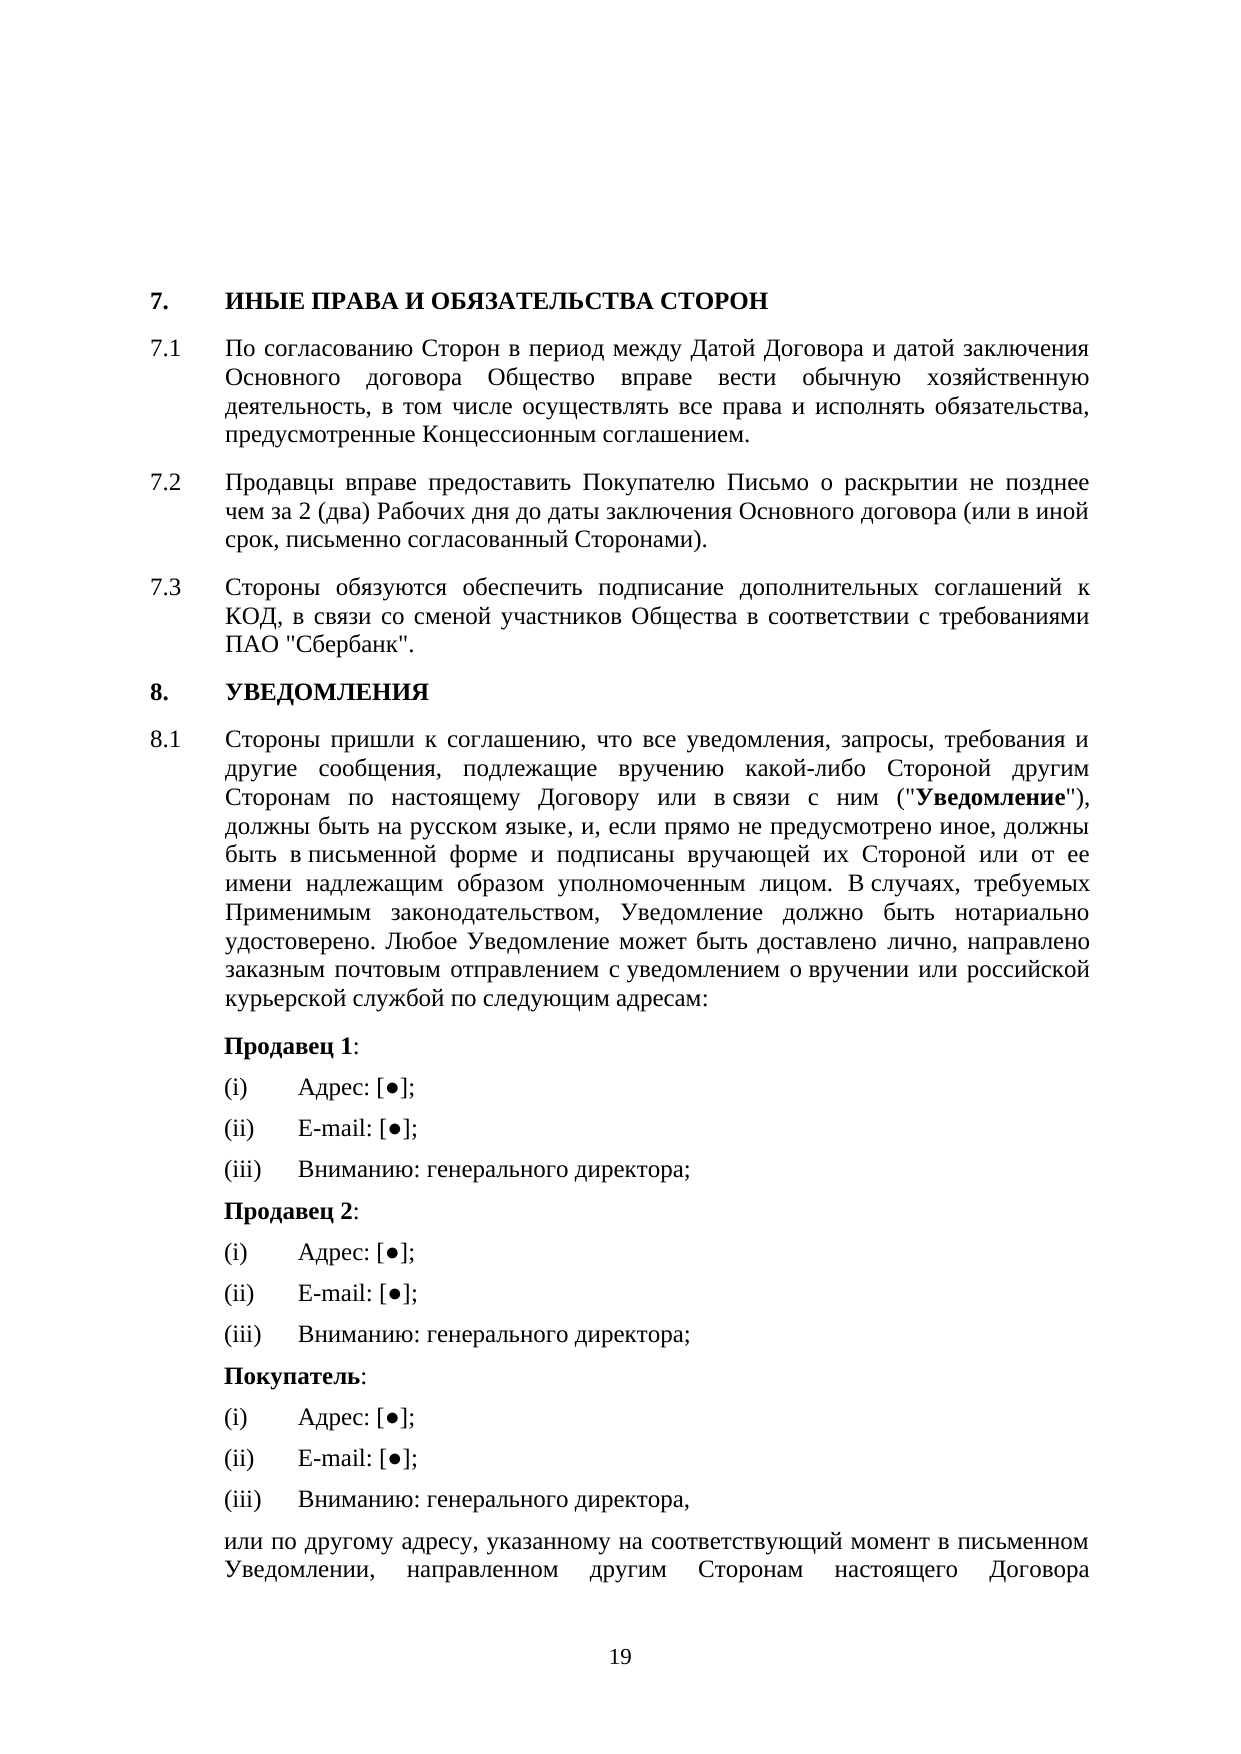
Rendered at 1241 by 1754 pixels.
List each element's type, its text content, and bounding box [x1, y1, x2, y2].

list Адрес: [●]; [224, 1072, 1090, 1101]
subtitle УВЕДОМЛЕНИЯ [150, 677, 1090, 706]
text Покупатель: [224, 1361, 1090, 1389]
text Вниманию: генерального директора; [224, 1319, 1090, 1348]
list E-mail: [●]; [224, 1278, 1090, 1307]
text Вниманию: генерального директора, [224, 1484, 1090, 1513]
text Продавец 2: [224, 1196, 1090, 1224]
subtitle Продавцы вправе предоставить Покупателю Письмо о раскрытии не позднее чем за 2 (два) Рабочих дня до даты заключения Основного договора (или в иной срок, письменно согласованный Сторонами). [150, 467, 1090, 553]
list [224, 1526, 1090, 1583]
list Адрес: [●]; [224, 1237, 1090, 1266]
text Вниманию: генерального директора; [224, 1154, 1090, 1183]
list Адрес: [●]; [224, 1402, 1090, 1431]
subtitle ИНЫЕ ПРАВА И ОБЯЗАТЕЛЬСТВА СТОРОН [150, 286, 1090, 314]
text Продавец 1: [224, 1031, 1090, 1059]
list E-mail: [●]; [224, 1443, 1090, 1472]
subtitle По согласованию Сторон в период между Датой Договора и датой заключения Основного договора Общество вправе вести обычную хозяйственную деятельность, в том числе осуществлять все права и исполнять обязательства, предусмотренные Концессионным соглашением. [150, 333, 1090, 448]
subtitle Стороны обязуются обеспечить подписание дополнительных соглашений к КОД, в связи со сменой участников Общества в соответствии с требованиями ПАО "Сбербанк". [150, 572, 1090, 658]
subtitle Стороны пришли к соглашению, что все уведомления, запросы, требования и другие сообщения, подлежащие вручению какой-либо Стороной другим Сторонам по настоящему Договору или в связи с ним ("Уведомление"), должны быть на русском языке, и, если прямо не предусмотрено иное, должны быть в письменной форме и подписаны вручающей их Стороной или от ее имени надлежащим образом уполномоченным лицом. В случаях, требуемых Применимым законодательством, Уведомление должно быть нотариально удостоверено. Любое Уведомление может быть доставлено лично, направлено заказным почтовым отправлением с уведомлением о вручении или российской курьерской службой по следующим адресам: [150, 724, 1090, 1012]
list E-mail: [●]; [224, 1113, 1090, 1142]
